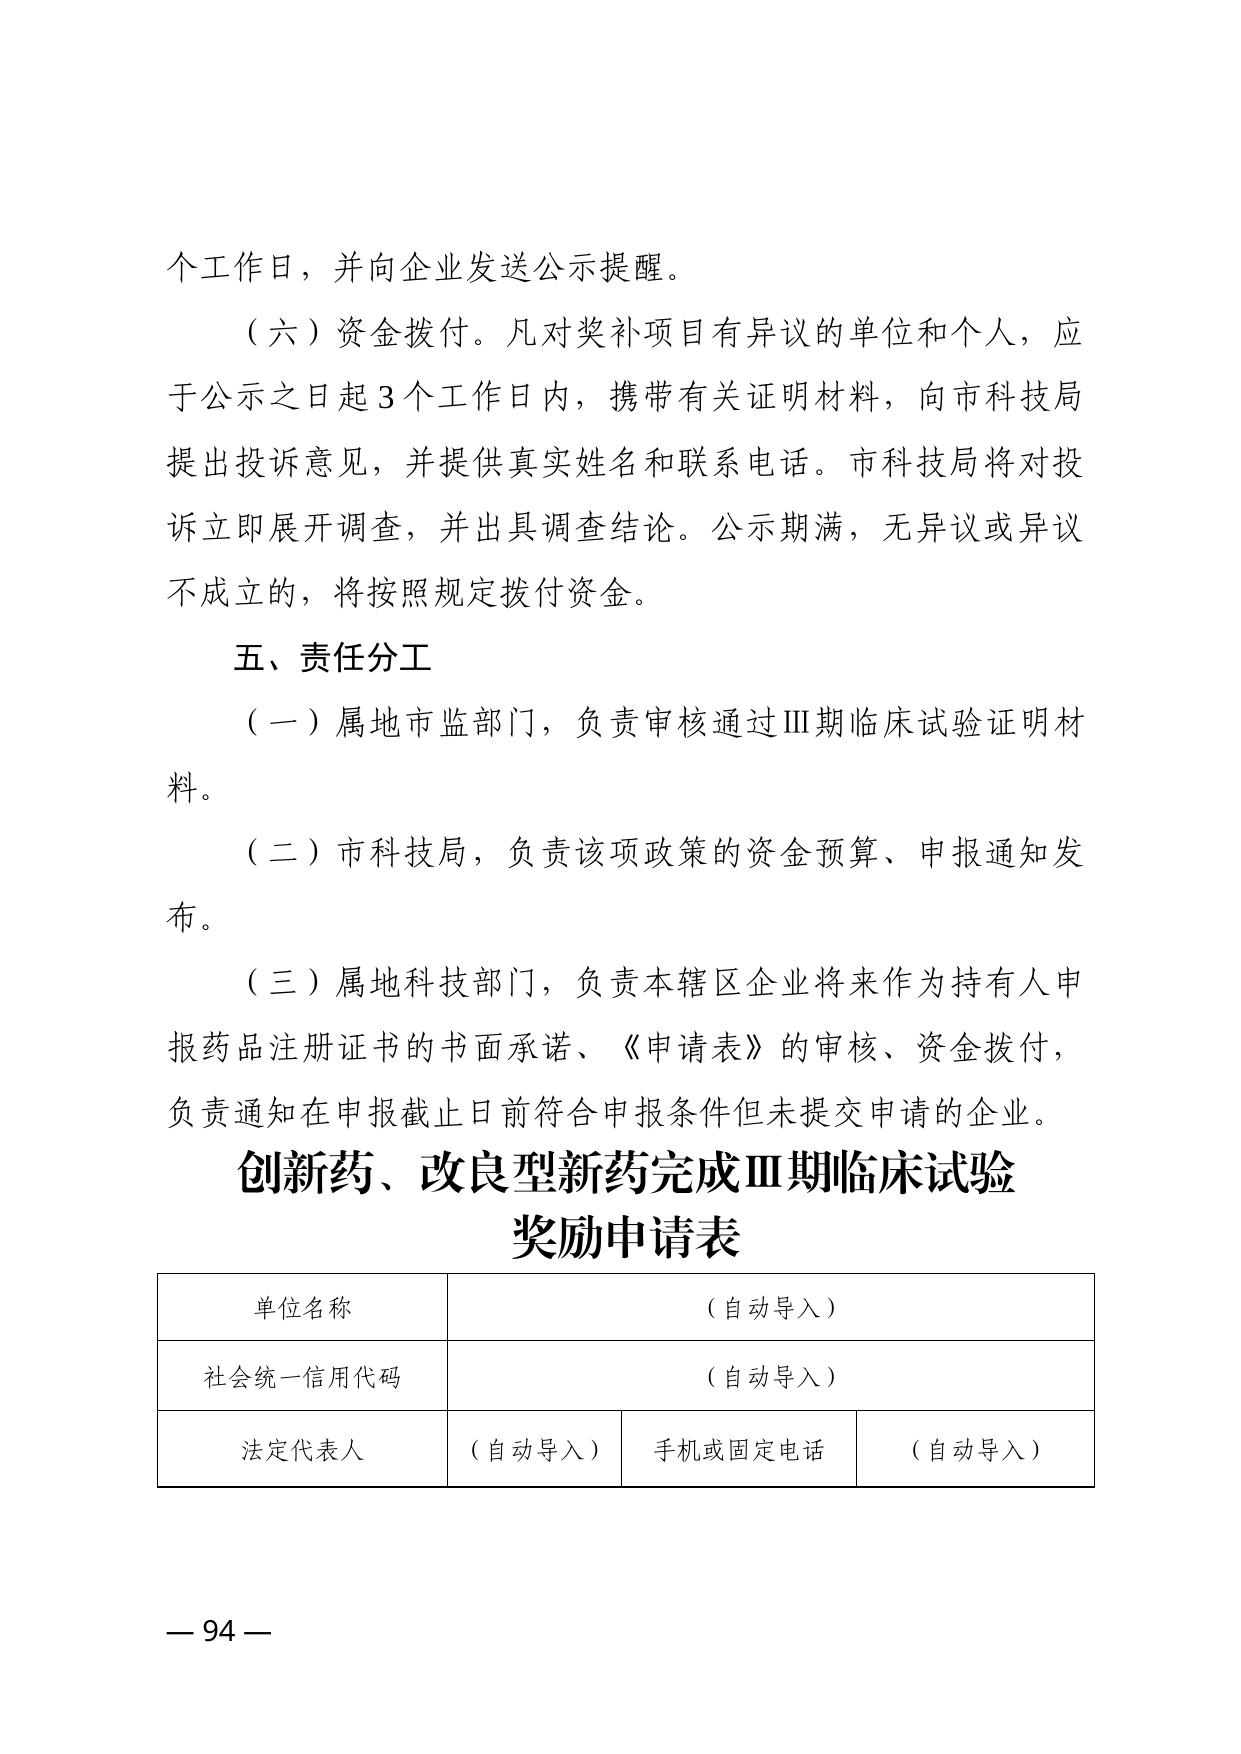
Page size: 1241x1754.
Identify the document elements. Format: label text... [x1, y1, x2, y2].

text 五、责任分工 [165, 623, 1087, 688]
table_header 单位名称 [158, 1274, 447, 1340]
table_header （自动导入） [448, 1274, 1094, 1340]
table_cell （自动导入） [448, 1341, 1094, 1410]
table_cell 法定代表人 [158, 1411, 447, 1486]
text （一）属地市监部门，负责审核通过Ⅲ期临床试验证明材料。 [165, 688, 1087, 818]
text （六）资金拨付。凡对奖补项目有异议的单位和个人，应于公示之日起3个工作日内，携带有关证明材料，向市科技局提出投诉意见，并提供真实姓名和联系电话。市科技局将对投诉立即展开调查，并出具调查结论。公示期满，无异议或异议不成立的，将按照规定拨付资金。 [165, 298, 1087, 623]
text （三）属地科技部门，负责本辖区企业将来作为持有人申报药品注册证书的书面承诺、《申请表》的审核、资金拨付，负责通知在申报截止日前符合申报条件但未提交申请的企业。 [165, 948, 1087, 1143]
text （二）市科技局，负责该项政策的资金预算、申报通知发布。 [165, 818, 1087, 948]
text 创新药、改良型新药完成Ⅲ期临床试验 [165, 1143, 1087, 1208]
text 奖励申请表 [165, 1208, 1087, 1273]
table_cell （自动导入） [448, 1411, 621, 1486]
table_cell 社会统一信用代码 [158, 1341, 447, 1410]
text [165, 233, 1087, 298]
table_cell （自动导入） [857, 1411, 1094, 1486]
table_cell 手机或固定电话 [622, 1411, 856, 1486]
